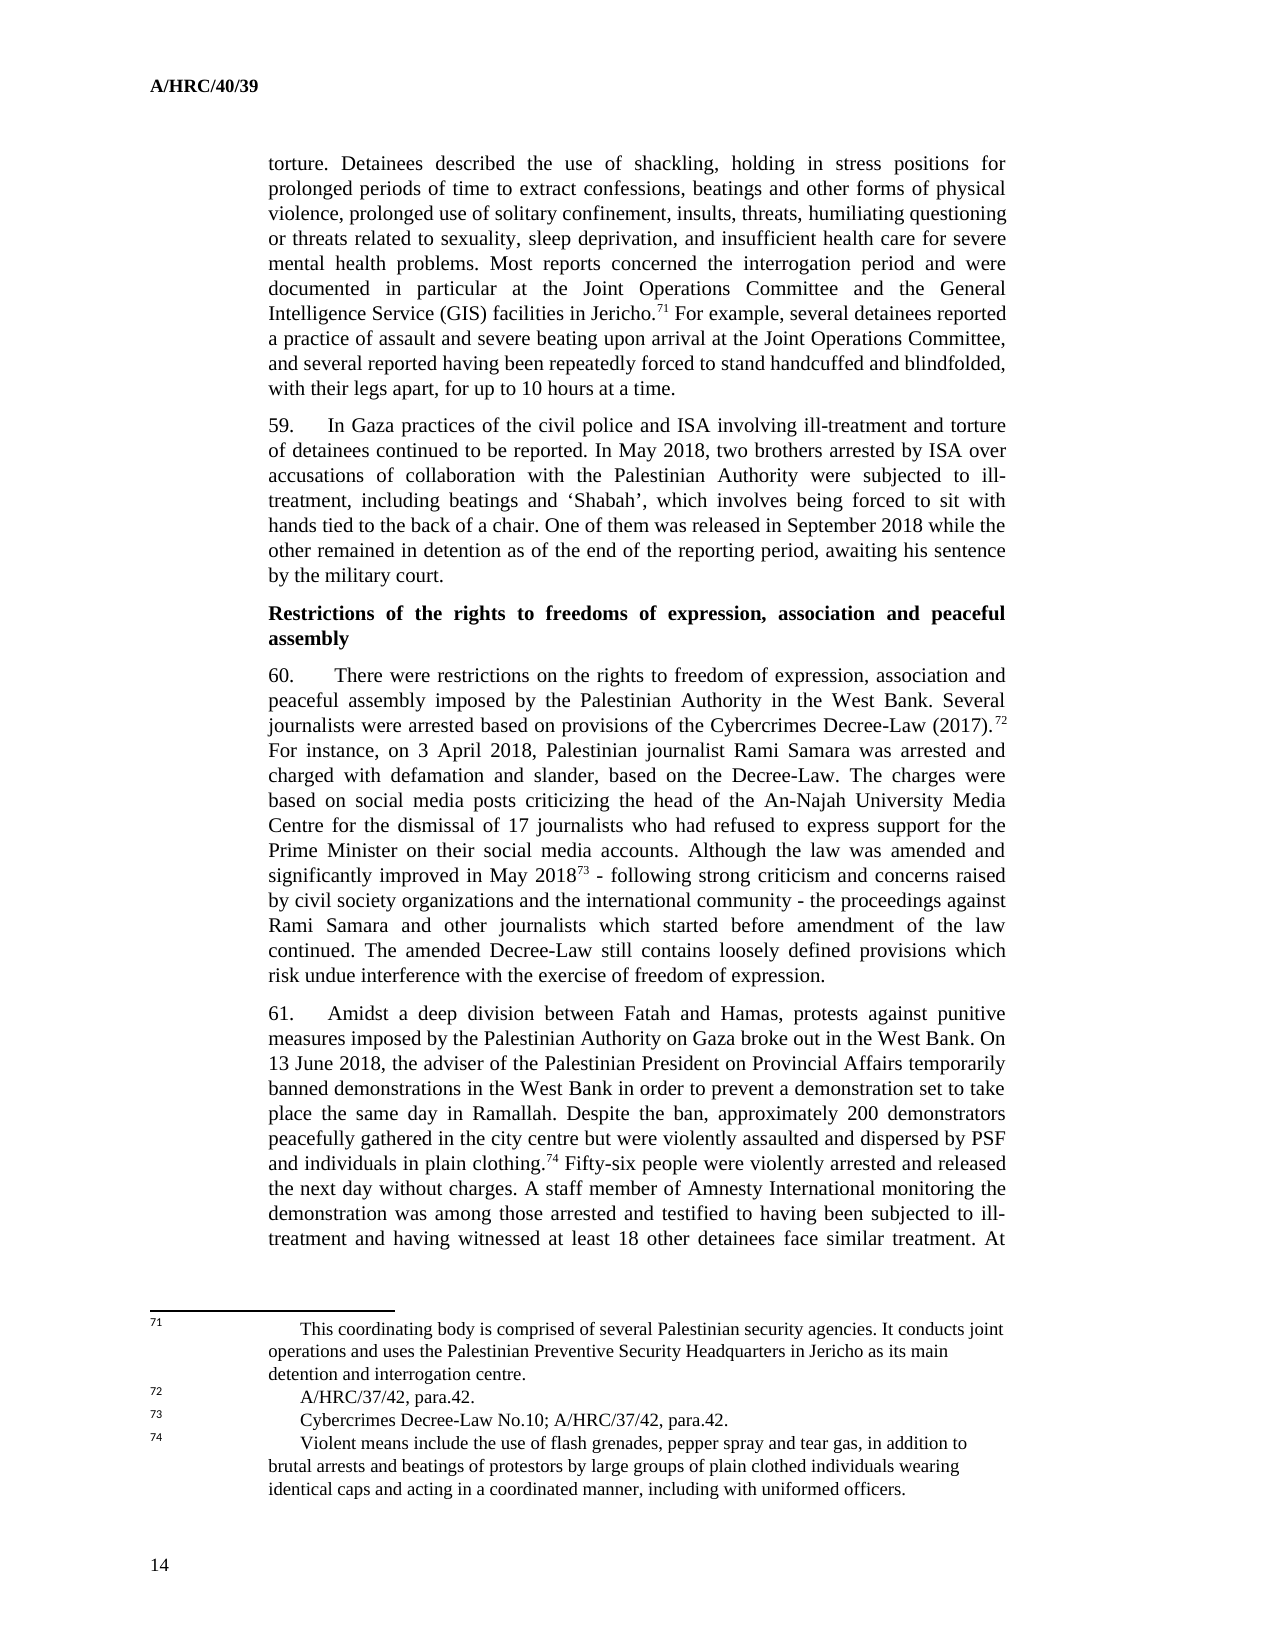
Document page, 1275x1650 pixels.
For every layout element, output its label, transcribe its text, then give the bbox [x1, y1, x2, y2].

text Restrictions of the rights to freedoms of expression, association and peaceful assembly [268, 600, 1007, 650]
list There were restrictions on the rights to freedom of expression, association and peaceful assembly imposed by the Palestinian Authority in the West Bank. Several journalists were arrested based on provisions of the Cybercrimes Decree-Law (2017). For instance, on 3 April 2018, Palestinian journalist Rami Samara was arrested and charged with defamation and slander, based on the Decree-Law. The charges were based on social media posts criticizing the head of the An-Najah University Media Centre for the dismissal of 17 journalists who had refused to express support for the Prime Minister on their social media accounts. Although the law was amended and significantly improved in May 2018 - following strong criticism and concerns raised by civil society organizations and the international community - the proceedings against Rami Samara and other journalists which started before amendment of the law continued. The amended Decree-Law still contains loosely defined provisions which risk undue interference with the exercise of freedom of expression. [268, 662, 1007, 987]
list In Gaza practices of the civil police and ISA involving ill-treatment and torture of detainees continued to be reported. In May 2018, two brothers arrested by ISA over accusations of collaboration with the Palestinian Authority were subjected to ill-treatment, including beatings and ‘Shabah’, which involves being forced to sit with hands tied to the back of a chair. One of them was released in September 2018 while the other remained in detention as of the end of the reporting period, awaiting his sentence by the military court. [268, 412, 1007, 587]
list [268, 150, 1007, 400]
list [268, 1000, 1007, 1250]
